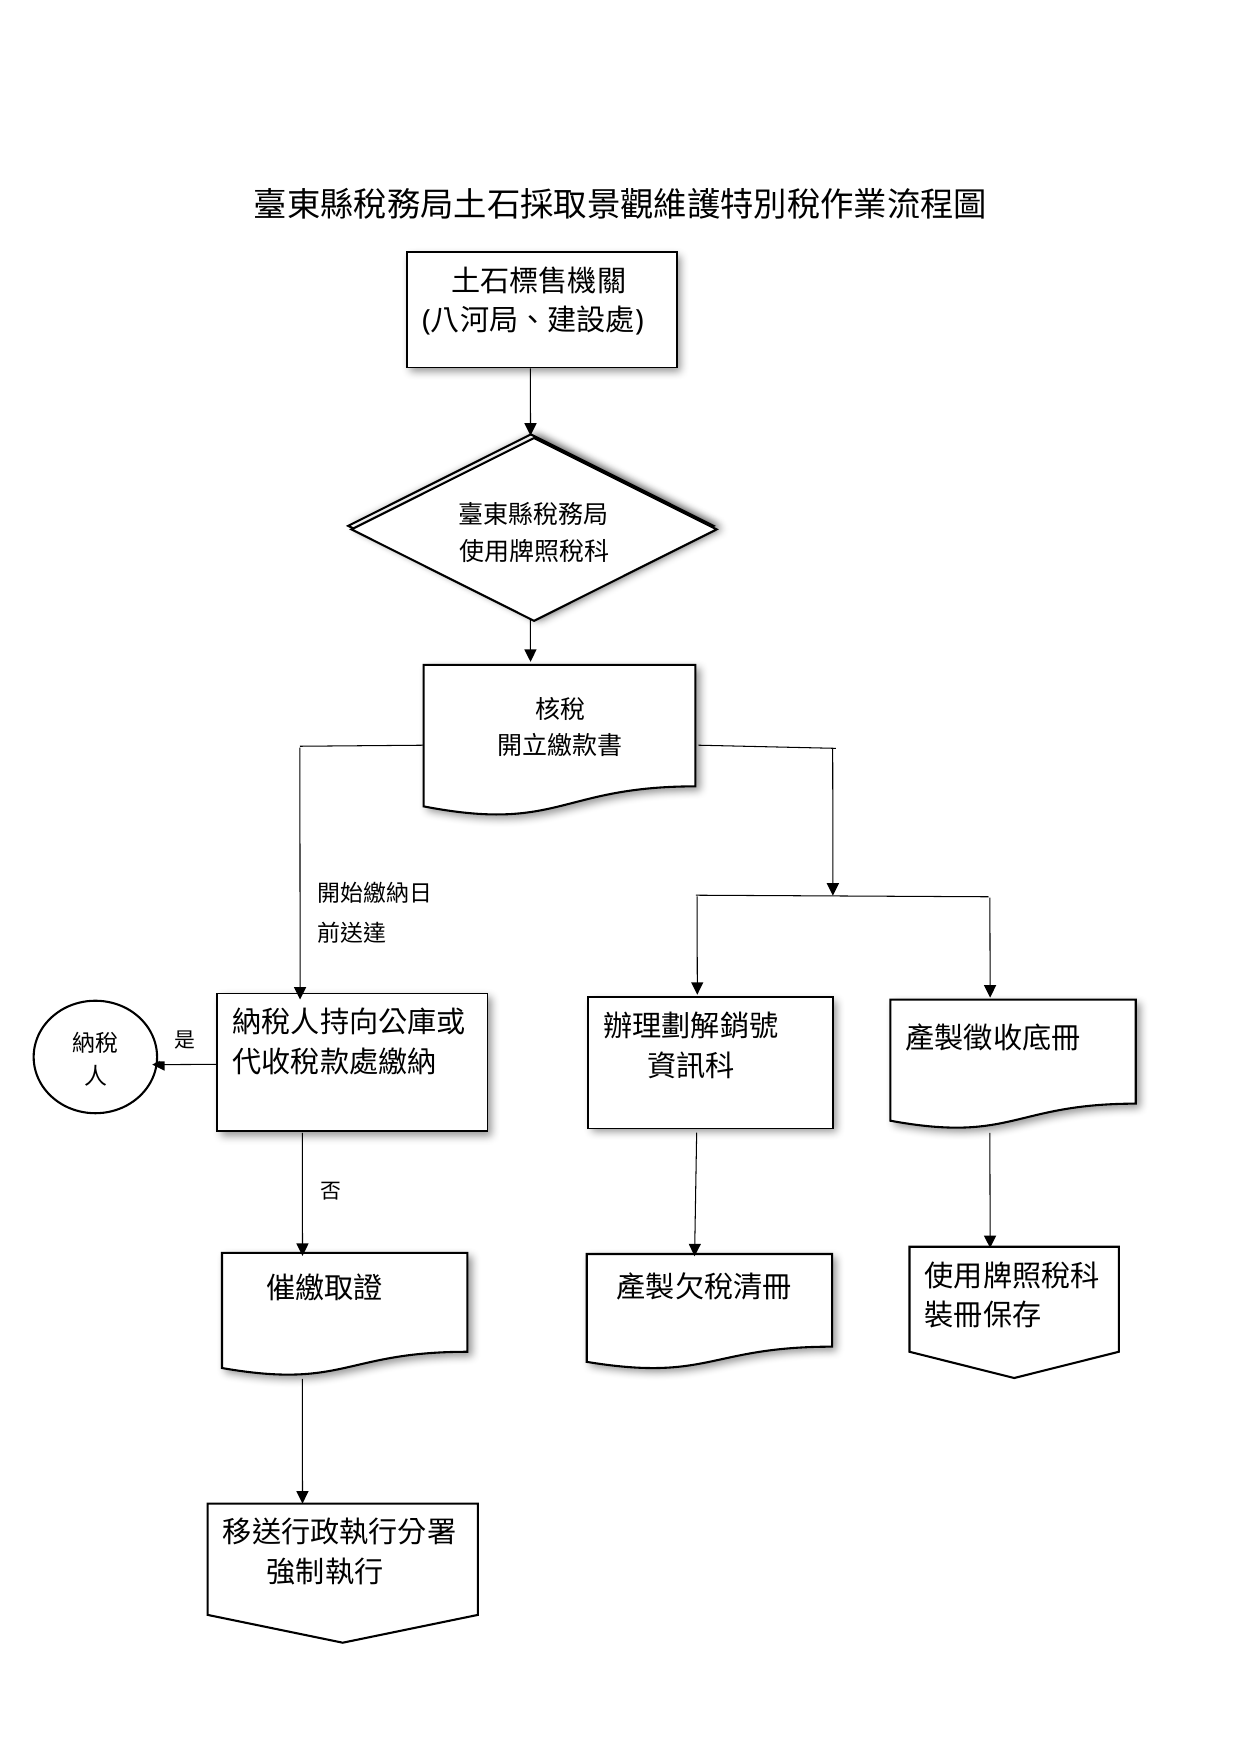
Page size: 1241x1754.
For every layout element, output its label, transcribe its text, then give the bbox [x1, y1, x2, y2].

text 臺東縣稅務局土石採取景觀維護特別稅作業流程圖 [187, 164, 1053, 239]
